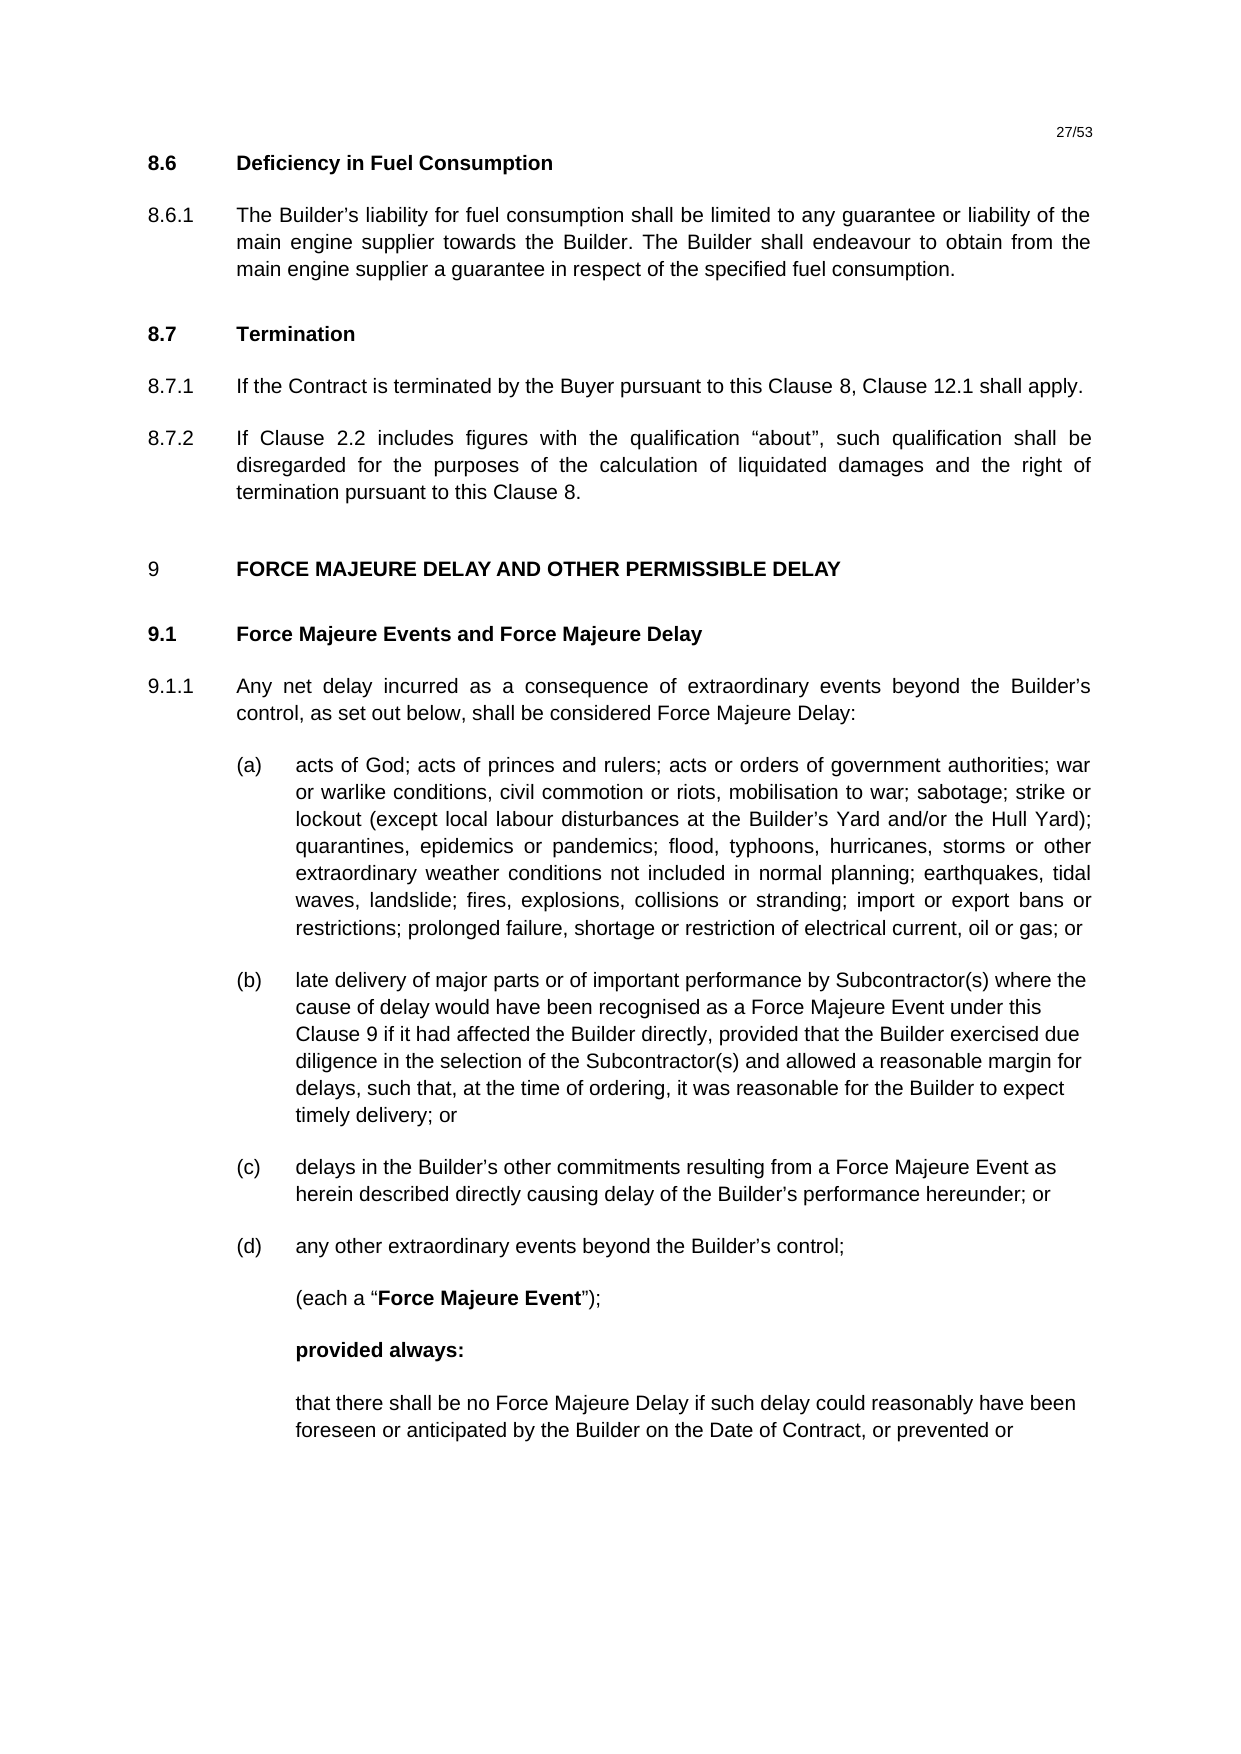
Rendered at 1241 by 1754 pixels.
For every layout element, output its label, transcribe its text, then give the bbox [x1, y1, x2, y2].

text If the Contract is terminated by the Buyer pursuant to this Clause 8, Clause 12.1 shall apply. [148, 371, 1092, 398]
list provided always: [295, 1335, 1092, 1362]
text The Builder’s liability for fuel consumption shall be limited to any guarantee or liability of the main engine supplier towards the Builder. The Builder shall endeavour to obtain from the main engine supplier a guarantee in respect of the specified fuel consumption. [148, 200, 1092, 281]
text Any net delay incurred as a consequence of extraordinary events beyond the Builder’s control, as set out below, shall be considered Force Majeure Delay: [148, 671, 1092, 725]
subtitle Termination [148, 318, 1092, 346]
subtitle Deficiency in Fuel Consumption [148, 148, 1092, 175]
list (each a “Force Majeure Event”); [295, 1283, 1092, 1310]
subtitle Force Majeure Events and Force Majeure Delay [148, 618, 1092, 646]
list late delivery of major parts or of important performance by Subcontractor(s) where the cause of delay would have been recognised as a Force Majeure Event under this Clause 9 if it had affected the Builder directly, provided that the Builder exercised due diligence in the selection of the Subcontractor(s) and allowed a reasonable margin for delays, such that, at the time of ordering, it was reasonable for the Builder to expect timely delivery; or [236, 964, 1092, 1127]
text If Clause 2.2 includes figures with the qualification “about”, such qualification shall be disregarded for the purposes of the calculation of liquidated damages and the right of termination pursuant to this Clause 8. [148, 423, 1092, 504]
subtitle FORCE MAJEURE DELAY and OTHER permissible delay [148, 554, 1092, 581]
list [295, 1387, 1092, 1441]
list any other extraordinary events beyond the Builder’s control; [236, 1231, 1092, 1258]
list acts of God; acts of princes and rulers; acts or orders of government authorities; war or warlike conditions, civil commotion or riots, mobilisation to war; sabotage; strike or lockout (except local labour disturbances at the Builder’s Yard and/or the Hull Yard); quarantines, epidemics or pandemics; flood, typhoons, hurricanes, storms or other extraordinary weather conditions not included in normal planning; earthquakes, tidal waves, landslide; fires, explosions, collisions or stranding; import or export bans or restrictions; prolonged failure, shortage or restriction of electrical current, oil or gas; or [236, 750, 1092, 939]
list delays in the Builder’s other commitments resulting from a Force Majeure Event as herein described directly causing delay of the Builder’s performance hereunder; or [236, 1152, 1092, 1206]
